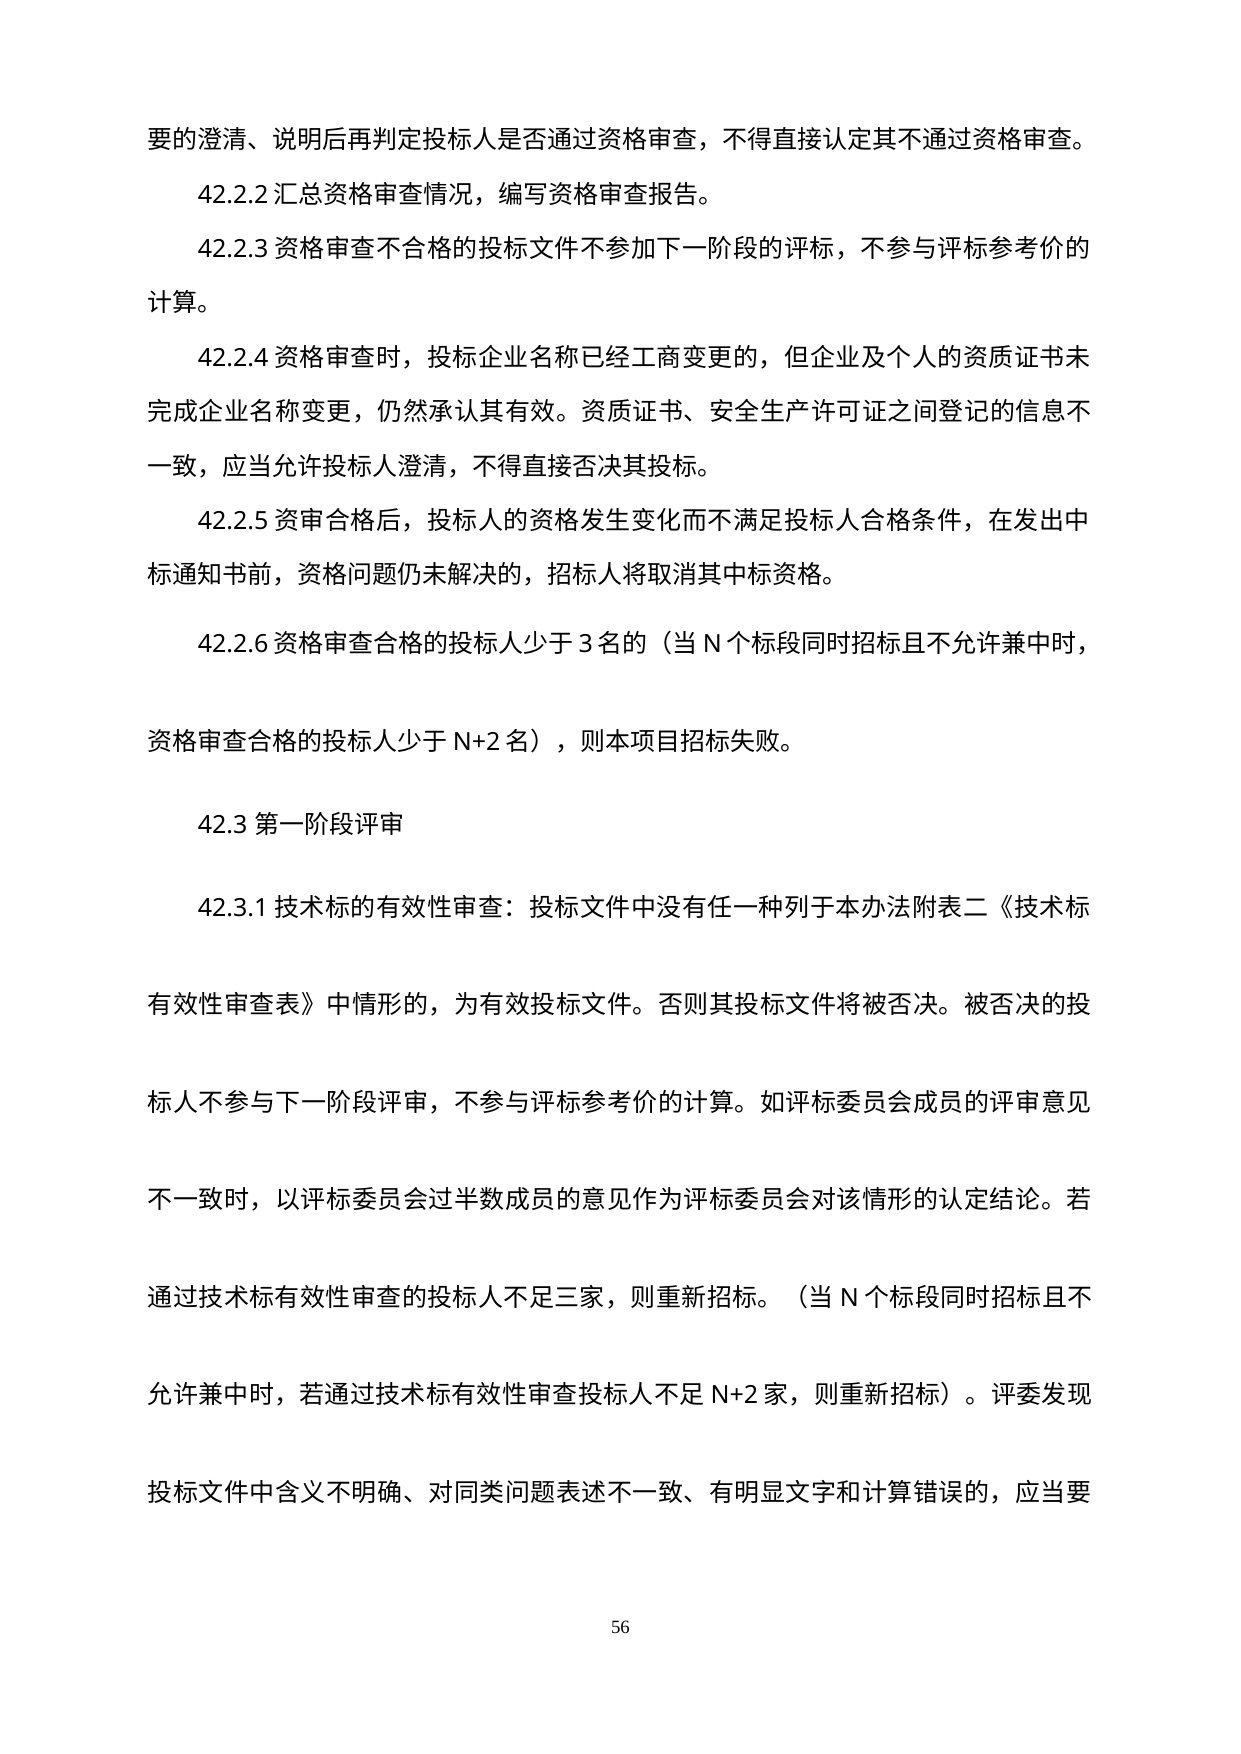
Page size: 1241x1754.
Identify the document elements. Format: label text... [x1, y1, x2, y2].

text 42.2.2汇总资格审查情况，编写资格审查报告。 [148, 174, 1092, 210]
text 42.2.5资审合格后，投标人的资格发生变化而不满足投标人合格条件，在发出中标通知书前，资格问题仍未解决的，招标人将取消其中标资格。 [148, 500, 1092, 591]
text 42.2.4资格审查时，投标企业名称已经工商变更的，但企业及个人的资质证书未完成企业名称变更，仍然承认其有效。资质证书、安全生产许可证之间登记的信息不一致，应当允许投标人澄清，不得直接否决其投标。 [148, 337, 1092, 482]
text 42.2.3资格审查不合格的投标文件不参加下一阶段的评标，不参与评标参考价的计算。 [148, 228, 1092, 319]
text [148, 120, 1092, 156]
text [148, 873, 1092, 1523]
text 42.2.6资格审查合格的投标人少于3名的（当N个标段同时招标且不允许兼中时，资格审查合格的投标人少于N+2名），则本项目招标失败。 [148, 609, 1092, 772]
text 42.3 第一阶段评审 [148, 790, 1092, 855]
